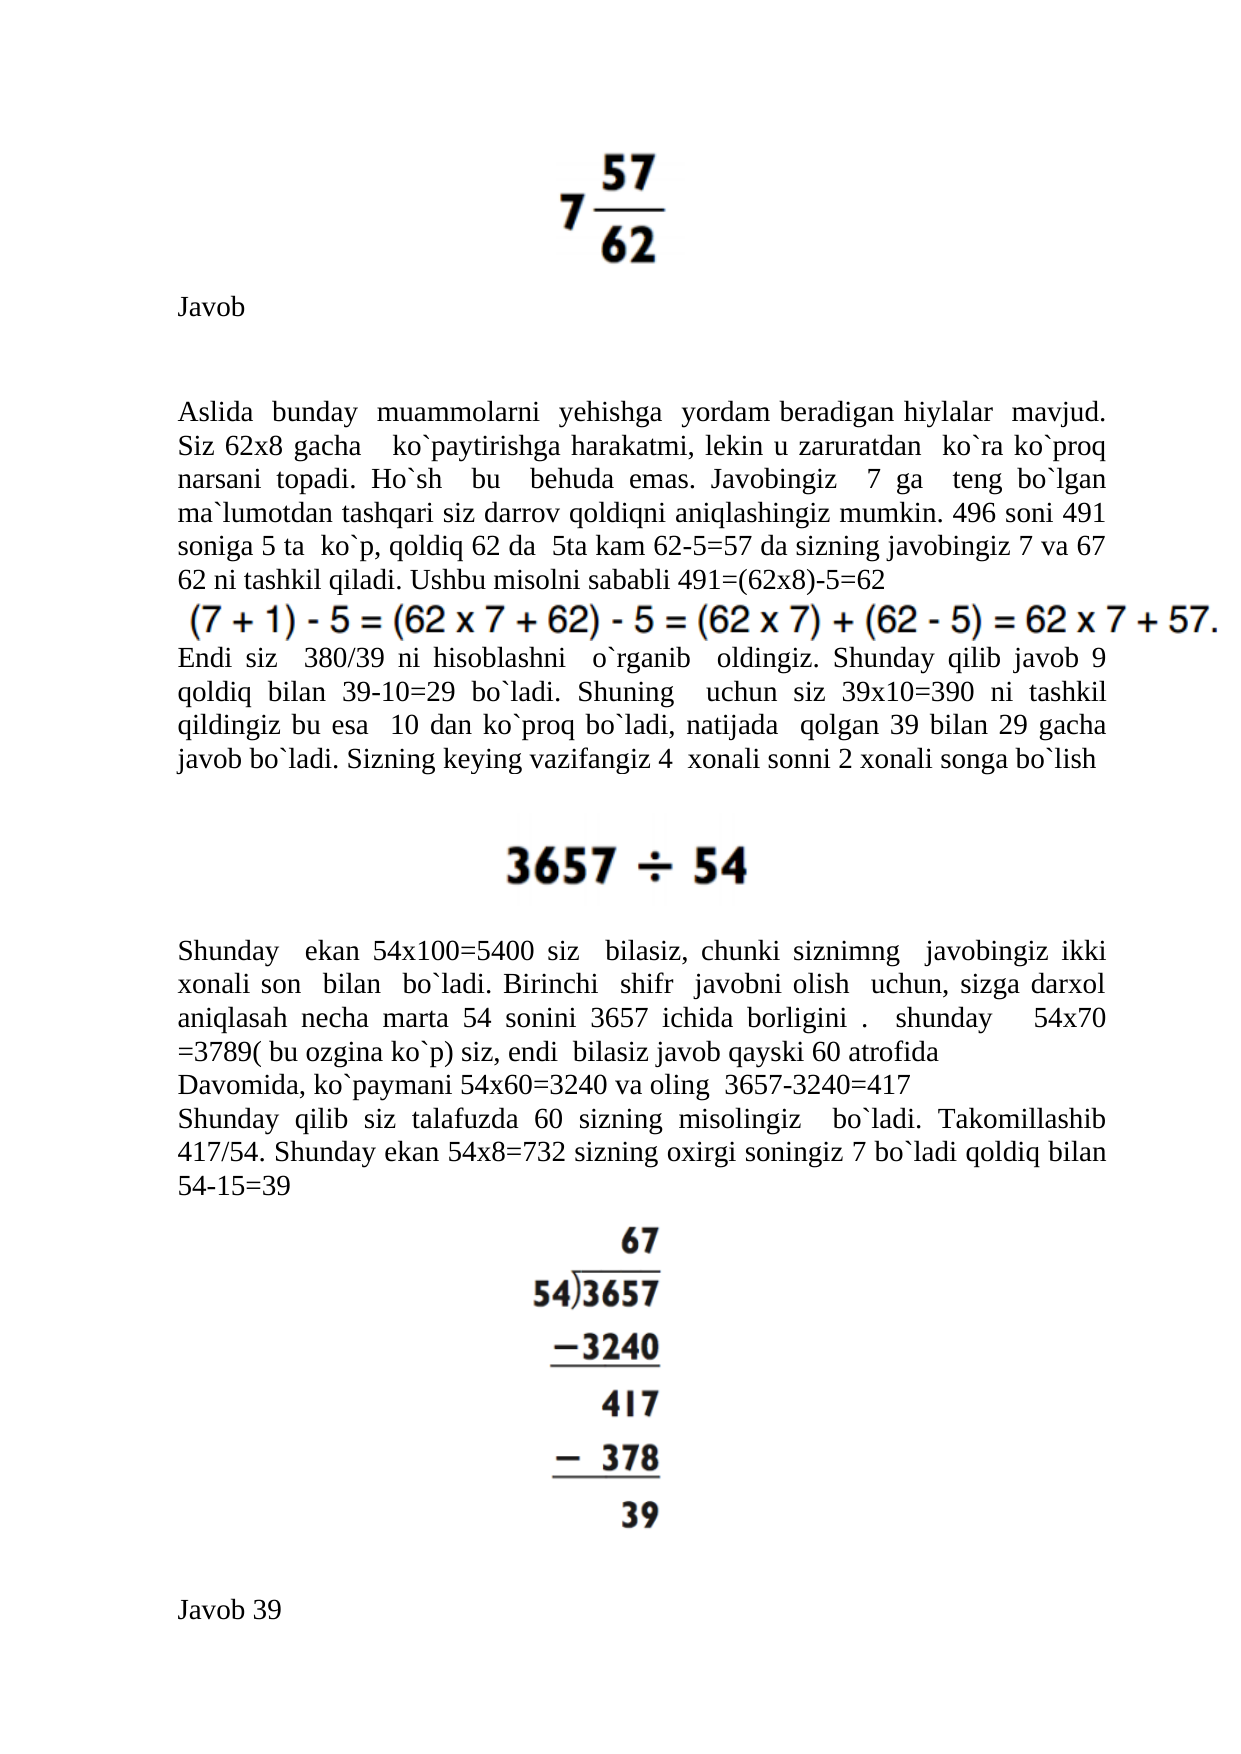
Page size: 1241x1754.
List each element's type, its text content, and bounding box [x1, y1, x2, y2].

picture [430, 774, 855, 915]
picture [556, 118, 729, 270]
text Davomida, ko`paymani 54x60=3240 va oling 3657-3240=417 [177, 1067, 1107, 1101]
text Javob 39 [177, 1592, 1107, 1626]
text Aslida bunday muammolarni yehishga yordam beradigan hiylalar mavjud. Siz 62x8 gacha ko`paytirishga harakatmi, lekin u zaruratdan ko`ra ko`proq narsani topadi. Ho`sh bu behuda emas. Javobingiz 7 ga teng bo`lgan ma`lumotdan tashqari siz darrov qoldiqni aniqlashingiz mumkin. 496 soni 491 soniga 5 ta ko`p, qoldiq 62 da 5ta kam 62-5=57 da sizning javobingiz 7 va 67 62 ni tashkil qiladi. Ushbu misolni sababli 491=(62x8)-5=62 [177, 394, 1107, 595]
text Shunday qilib siz talafuzda 60 sizning misolingiz bo`ladi. Takomillashib 417/54. Shunday ekan 54x8=732 sizning oxirgi soningiz 7 bo`ladi qoldiq bilan 54-15=39 [177, 1101, 1107, 1201]
picture [502, 1201, 783, 1574]
text Endi siz 380/39 ni hisoblashni o`rganib oldingiz. Shunday qilib javob 9 qoldiq bilan 39-10=29 bo`ladi. Shuning uchun siz 39x10=390 ni tashkil qildingiz bu esa 10 dan ko`proq bo`ladi, natijada qolgan 39 bilan 29 gacha javob bo`ladi. Sizning keying vazifangiz 4 xonali sonni 2 xonali songa bo`lish [177, 641, 1107, 774]
text Shunday ekan 54x100=5400 siz bilasiz, chunki siznimng javobingiz ikki xonali son bilan bo`ladi. Birinchi shifr javobni olish uchun, sizga darxol aniqlasah necha marta 54 sonini 3657 ichida borligini . shunday 54x70 =3789( bu ozgina ko`p) siz, endi bilasiz javob qayski 60 atrofida [177, 933, 1107, 1067]
picture [177, 595, 1241, 641]
text Javob [177, 289, 1107, 322]
